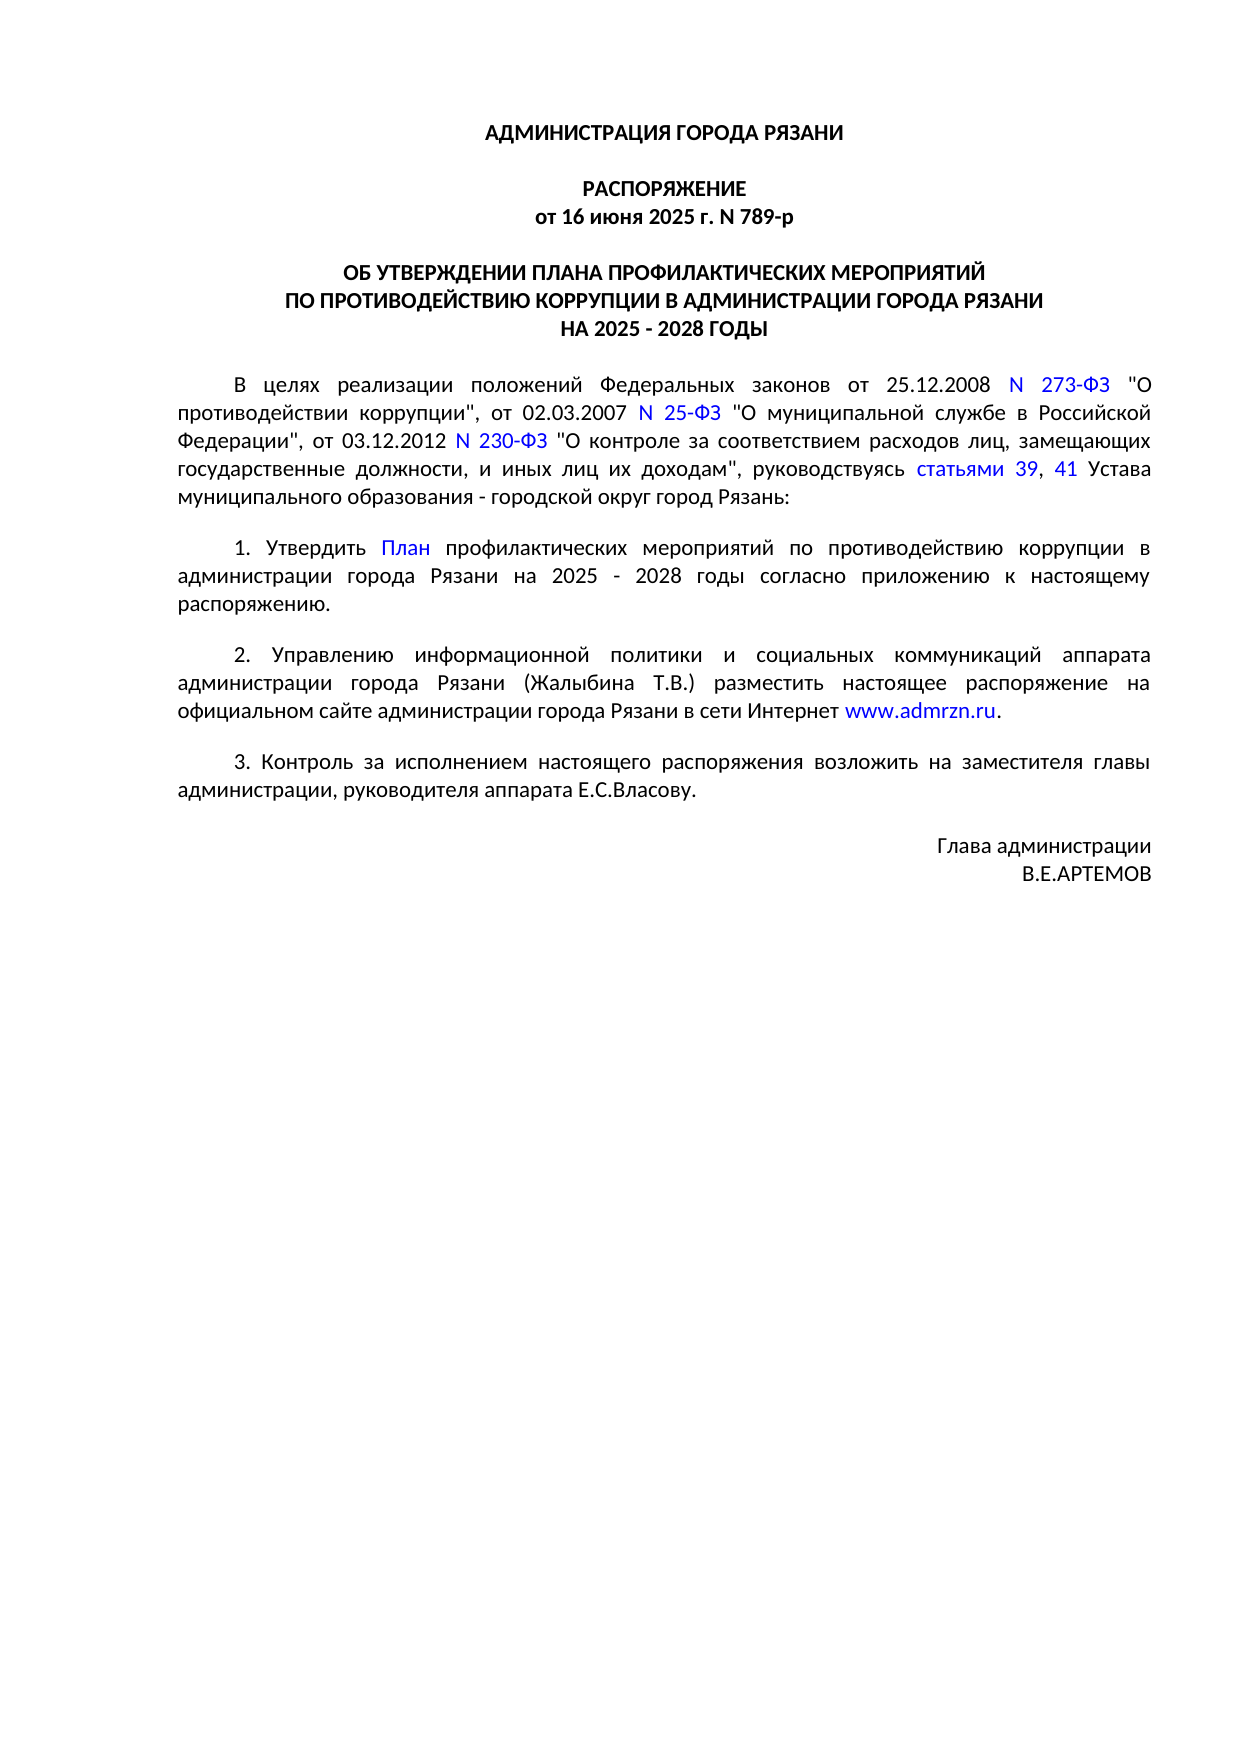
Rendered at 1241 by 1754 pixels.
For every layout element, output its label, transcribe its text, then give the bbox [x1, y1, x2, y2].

title НА 2025 - 2028 ГОДЫ [177, 314, 1152, 342]
title РАСПОРЯЖЕНИЕ [177, 174, 1152, 202]
title ОБ УТВЕРЖДЕНИИ ПЛАНА ПРОФИЛАКТИЧЕСКИХ МЕРОПРИЯТИЙ [177, 258, 1152, 286]
title ПО ПРОТИВОДЕЙСТВИЮ КОРРУПЦИИ В АДМИНИСТРАЦИИ ГОРОДА РЯЗАНИ [177, 286, 1152, 314]
title от 16 июня 2025 г. N 789-р [177, 202, 1152, 230]
text Глава администрации [177, 831, 1152, 859]
text 1. Утвердить План профилактических мероприятий по противодействию коррупции в администрации города Рязани на 2025 - 2028 годы согласно приложению к настоящему распоряжению. [177, 533, 1152, 617]
text В.Е.АРТЕМОВ [177, 859, 1152, 887]
text 3. Контроль за исполнением настоящего распоряжения возложить на заместителя главы администрации, руководителя аппарата Е.С.Власову. [177, 747, 1152, 803]
title АДМИНИСТРАЦИЯ ГОРОДА РЯЗАНИ [177, 118, 1152, 146]
text 2. Управлению информационной политики и социальных коммуникаций аппарата администрации города Рязани (Жалыбина Т.В.) разместить настоящее распоряжение на официальном сайте администрации города Рязани в сети Интернет www.admrzn.ru. [177, 640, 1152, 724]
text В целях реализации положений Федеральных законов от 25.12.2008 N 273-ФЗ "О противодействии коррупции", от 02.03.2007 N 25-ФЗ "О муниципальной службе в Российской Федерации", от 03.12.2012 N 230-ФЗ "О контроле за соответствием расходов лиц, замещающих государственные должности, и иных лиц их доходам", руководствуясь статьями 39, 41 Устава муниципального образования - городской округ город Рязань: [177, 370, 1152, 510]
